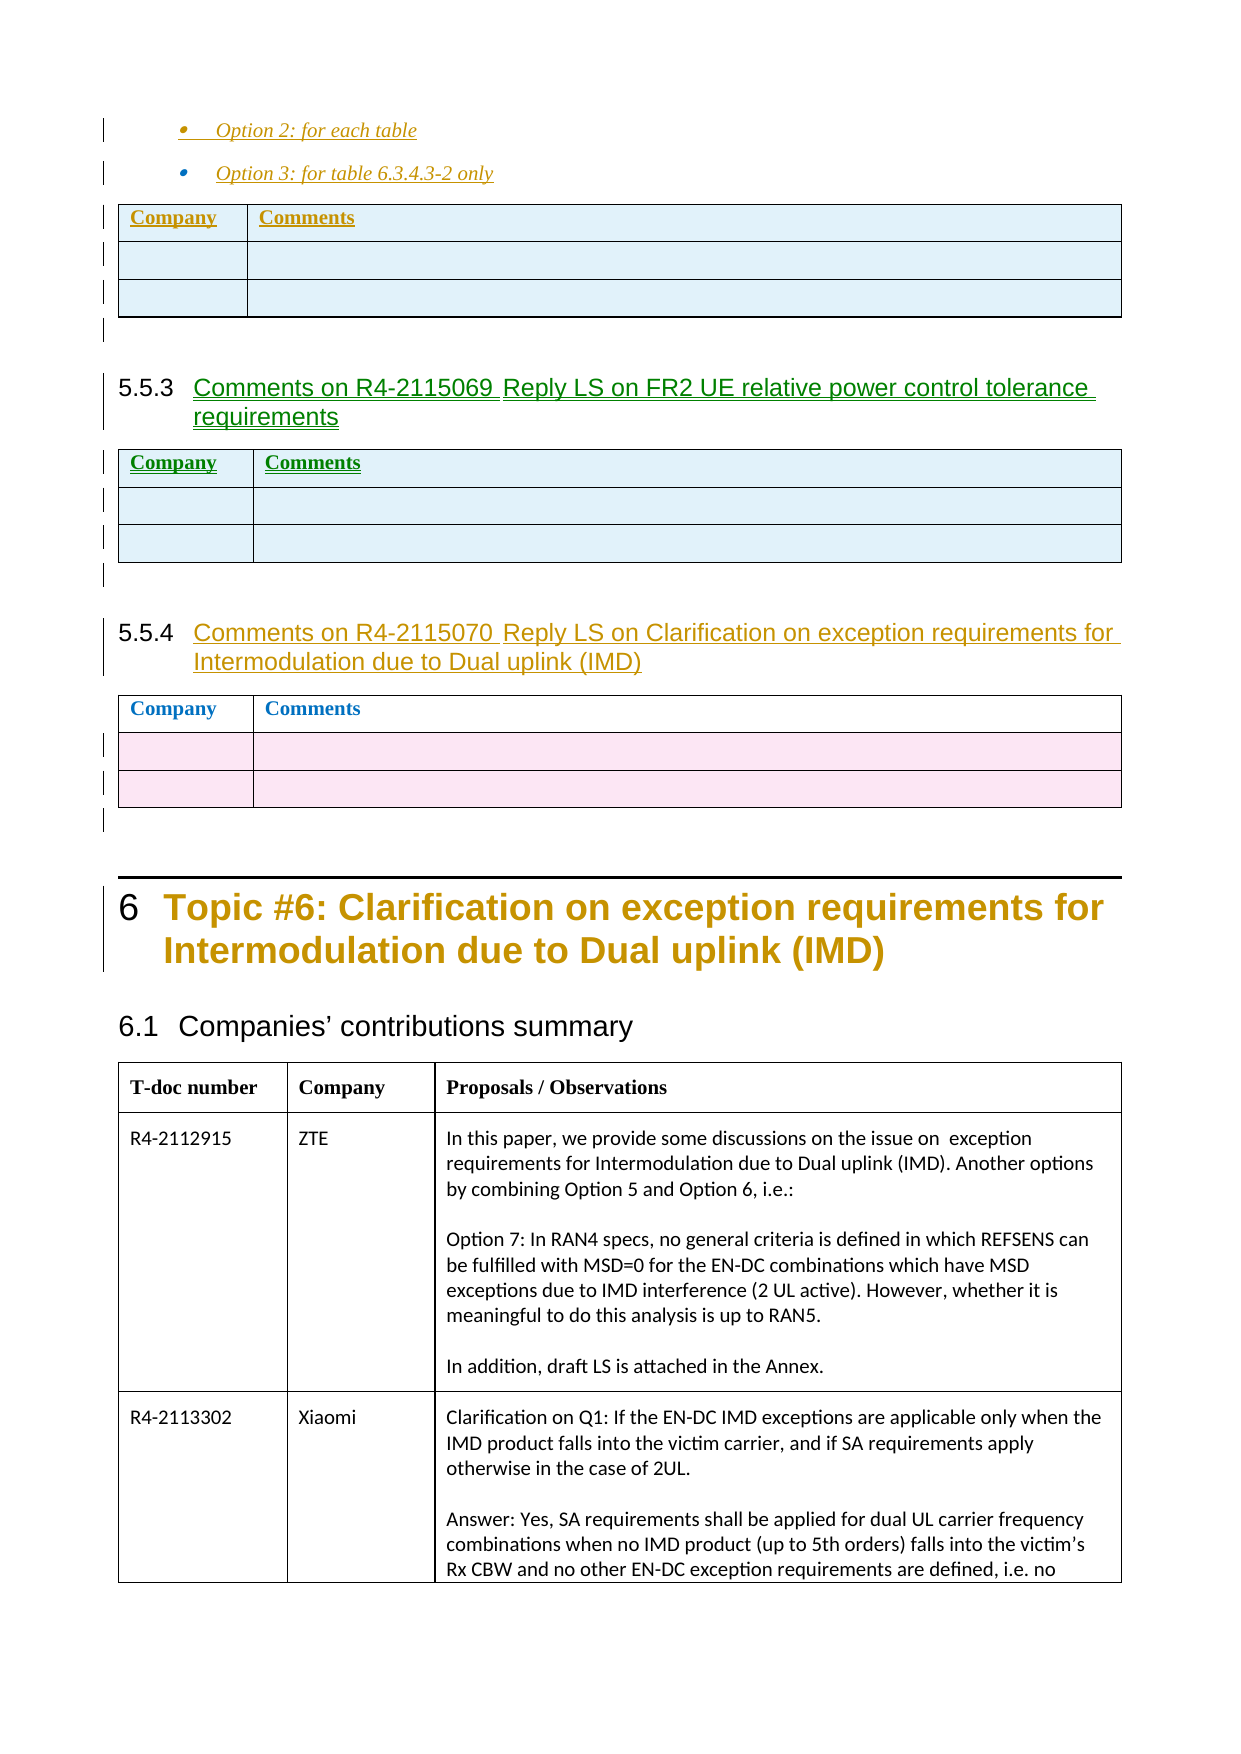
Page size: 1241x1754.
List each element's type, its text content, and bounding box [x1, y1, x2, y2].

subtitle Topic #6: Clarification on exception requirements for Intermodulation due to Dual uplink (IMD) [118, 879, 1122, 972]
table_header [254, 696, 1121, 732]
table_header Company [288, 1063, 434, 1112]
table_header T-doc number [119, 1063, 287, 1112]
table_header Proposals / Observations [436, 1063, 1121, 1112]
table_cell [436, 1392, 1121, 1582]
table_cell Xiaomi [288, 1392, 434, 1582]
table_cell R4-2112915 [119, 1113, 287, 1391]
subtitle Companies’ contributions summary [118, 1009, 1122, 1043]
table_header [119, 696, 253, 732]
table_cell R4-2113302 [119, 1392, 287, 1582]
table_cell In this paper, we provide some discussions on the issue on exception requirements for Intermodulation due to Dual uplink (IMD). Another options by combining Option 5 and Option 6, i.e.: Option 7: In RAN4 specs, no general criteria is defined in which REFSENS can be fulfilled with MSD=0 for the EN-DC combinations which have MSD exceptions due to IMD interference (2 UL active). However, whether it is meaningful to do this analysis is up to RAN5. In addition, draft LS is attached in the Annex. [436, 1113, 1121, 1391]
table_cell ZTE [288, 1113, 434, 1391]
